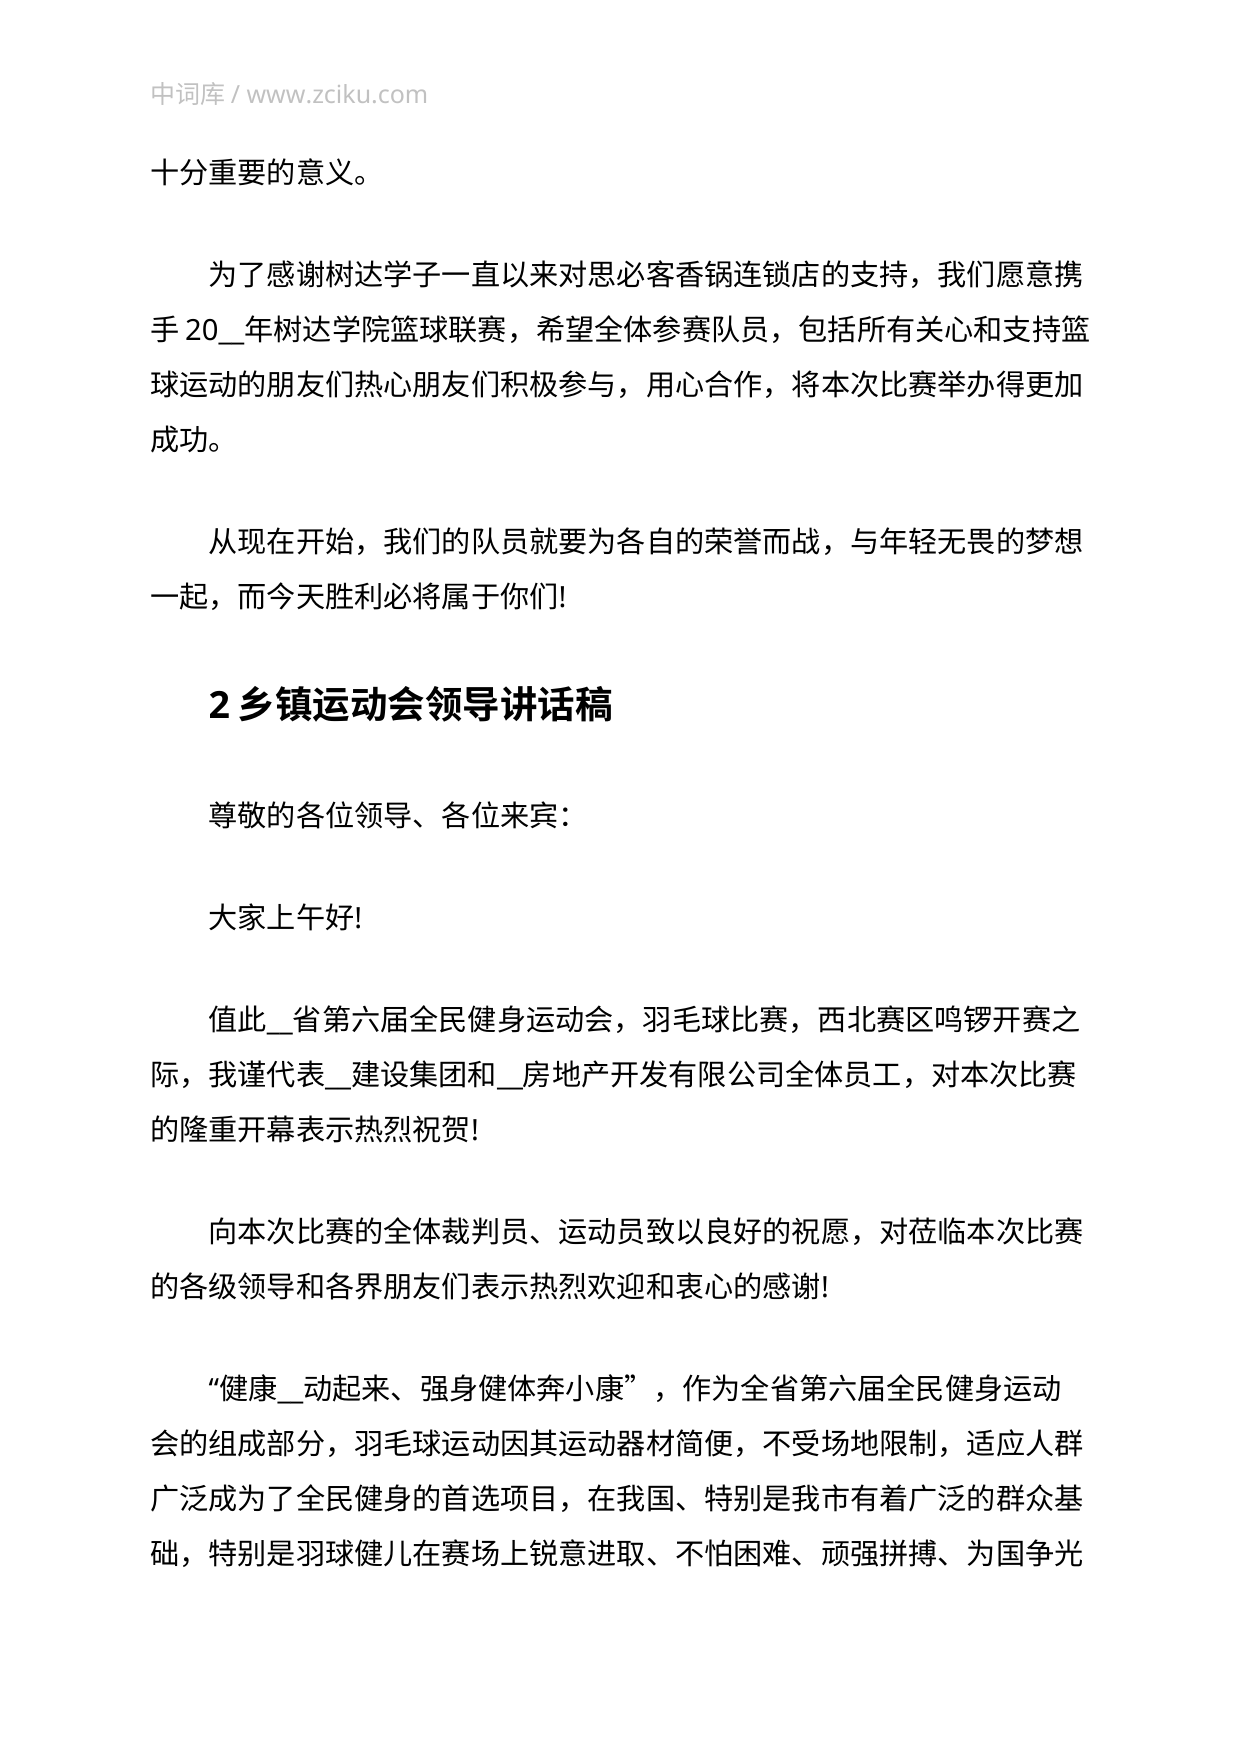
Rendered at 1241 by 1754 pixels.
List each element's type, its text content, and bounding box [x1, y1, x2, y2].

text 向本次比赛的全体裁判员、运动员致以良好的祝愿，对莅临本次比赛的各级领导和各界朋友们表示热烈欢迎和衷心的感谢! [150, 1208, 1090, 1306]
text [150, 150, 1090, 192]
text 值此__省第六届全民健身运动会，羽毛球比赛，西北赛区鸣锣开赛之际，我谨代表__建设集团和__房地产开发有限公司全体员工，对本次比赛的隆重开幕表示热烈祝贺! [150, 997, 1090, 1149]
text 大家上午好! [150, 894, 1090, 937]
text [150, 1365, 1090, 1572]
text 尊敬的各位领导、各位来宾： [150, 793, 1090, 835]
text 2乡镇运动会领导讲话稿 [150, 675, 1090, 730]
text 从现在开始，我们的队员就要为各自的荣誉而战，与年轻无畏的梦想一起，而今天胜利必将属于你们! [150, 518, 1090, 616]
text 为了感谢树达学子一直以来对思必客香锅连锁店的支持，我们愿意携手20__年树达学院篮球联赛，希望全体参赛队员，包括所有关心和支持篮球运动的朋友们热心朋友们积极参与，用心合作，将本次比赛举办得更加成功。 [150, 252, 1090, 459]
